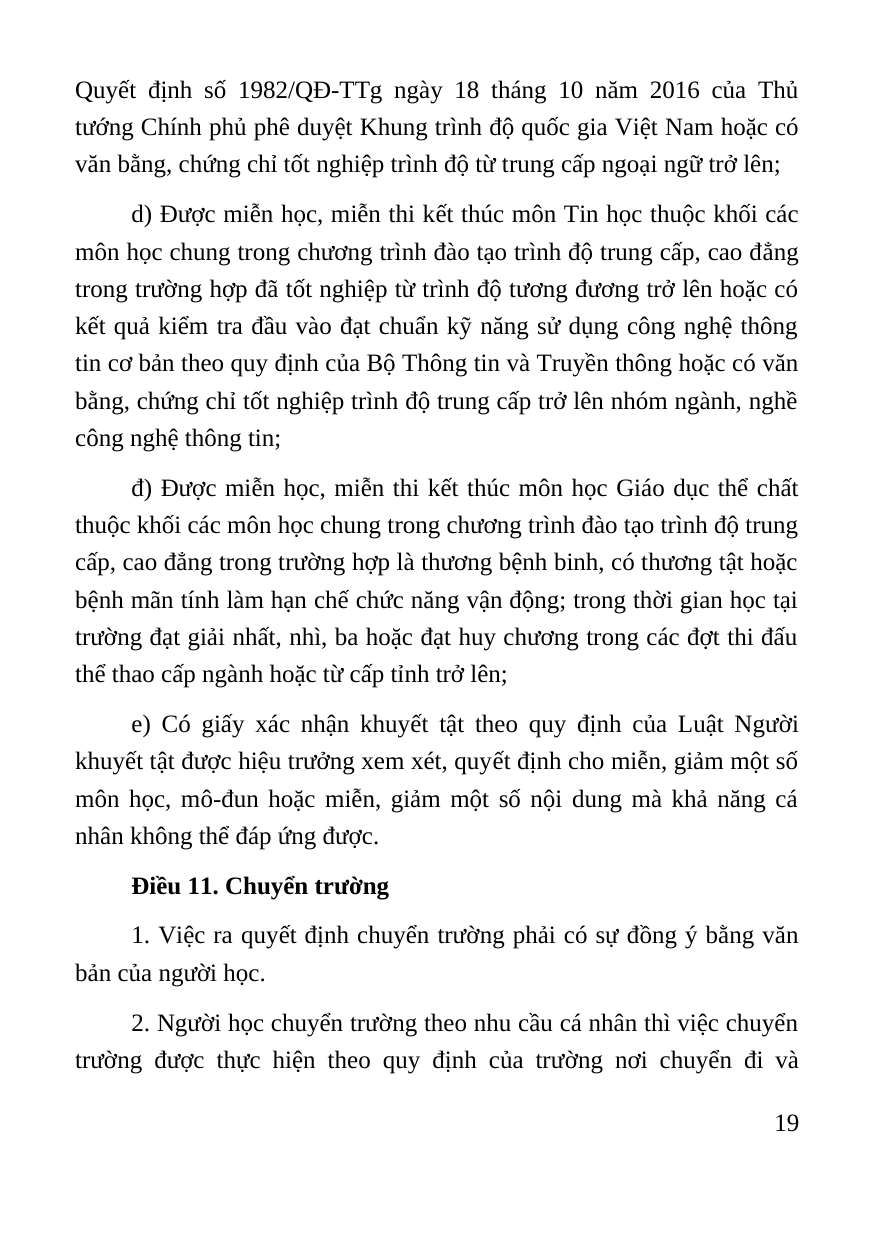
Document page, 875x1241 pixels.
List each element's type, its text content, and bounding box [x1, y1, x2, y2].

text Điều 11. Chuyển trường [75, 871, 799, 899]
text e) Có giấy xác nhận khuyết tật theo quy định của Luật Người khuyết tật được hiệu trưởng xem xét, quyết định cho miễn, giảm một số môn học, mô-đun hoặc miễn, giảm một số nội dung mà khả năng cá nhân không thể đáp ứng được. [75, 709, 799, 850]
text 1. Việc ra quyết định chuyển trường phải có sự đồng ý bằng văn bản của người học. [75, 921, 799, 987]
text d) Được miễn học, miễn thi kết thúc môn Tin học thuộc khối các môn học chung trong chương trình đào tạo trình độ trung cấp, cao đẳng trong trường hợp đã tốt nghiệp từ trình độ tương đương trở lên hoặc có kết quả kiểm tra đầu vào đạt chuẩn kỹ năng sử dụng công nghệ thông tin cơ bản theo quy định của Bộ Thông tin và Truyền thông hoặc có văn bằng, chứng chỉ tốt nghiệp trình độ trung cấp trở lên nhóm ngành, nghề công nghệ thông tin; [75, 199, 799, 452]
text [75, 75, 799, 178]
text đ) Được miễn học, miễn thi kết thúc môn học Giáo dục thể chất thuộc khối các môn học chung trong chương trình đào tạo trình độ trung cấp, cao đẳng trong trường hợp là thương bệnh binh, có thương tật hoặc bệnh mãn tính làm hạn chế chức năng vận động; trong thời gian học tại trường đạt giải nhất, nhì, ba hoặc đạt huy chương trong các đợt thi đấu thể thao cấp ngành hoặc từ cấp tỉnh trở lên; [75, 473, 799, 688]
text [75, 1008, 799, 1074]
